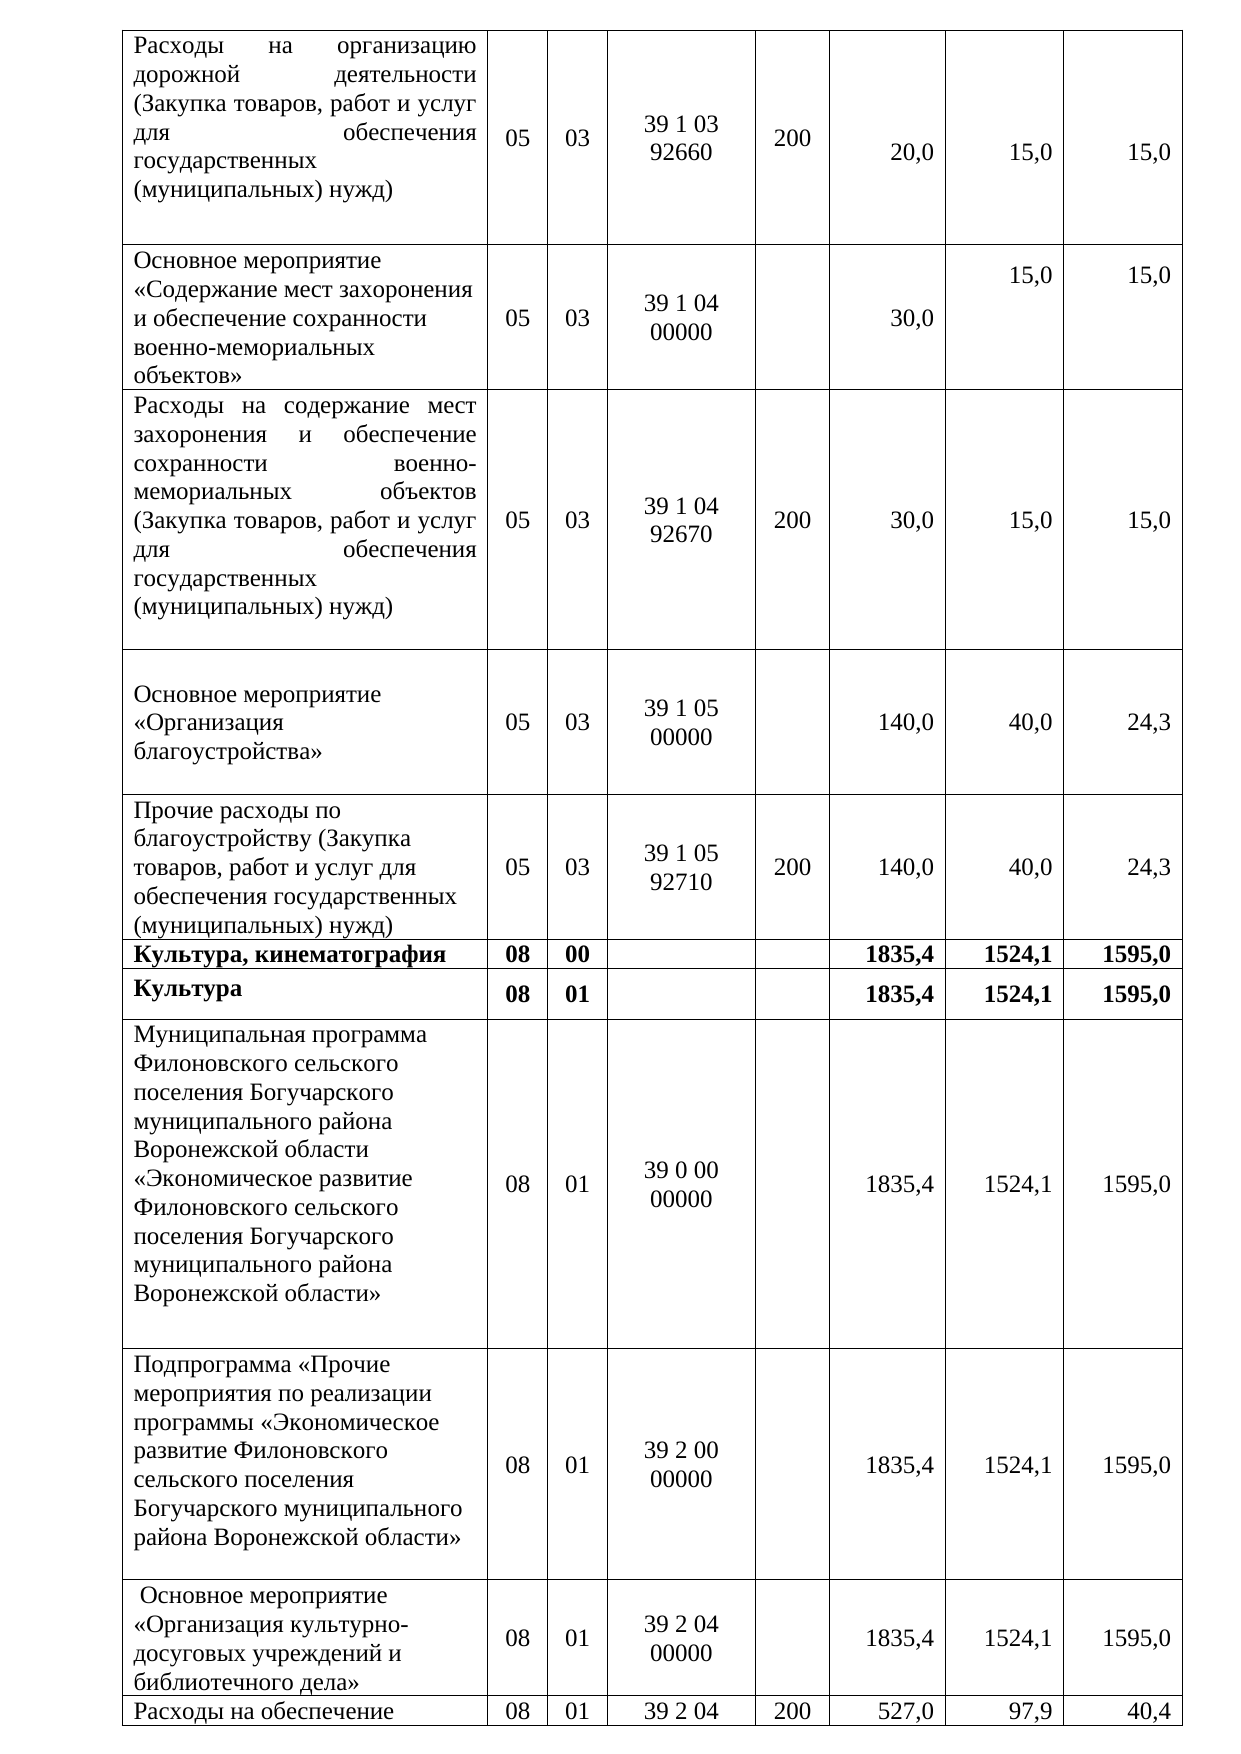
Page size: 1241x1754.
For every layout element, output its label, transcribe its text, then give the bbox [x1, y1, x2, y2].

table_cell 05 [488, 245, 547, 389]
table_cell 39 1 05 92710 [608, 795, 755, 938]
table_cell 05 [488, 31, 547, 244]
table_cell 39 2 04 00000 [608, 1580, 755, 1695]
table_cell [123, 1696, 487, 1725]
table_cell Культура [123, 969, 487, 1018]
table_cell 01 [548, 1020, 607, 1348]
table_cell 03 [548, 245, 607, 389]
table_cell 1524,1 [946, 969, 1063, 1018]
table_cell 40,4 [1064, 1696, 1182, 1725]
table_cell 01 [548, 969, 607, 1018]
table_cell [756, 1580, 829, 1695]
table_cell 1835,4 [830, 1580, 945, 1695]
table_cell Основное мероприятие «Организация культурно-досуговых учреждений и библиотечного дела» [123, 1580, 487, 1695]
table_cell 527,0 [830, 1696, 945, 1725]
table_cell 39 2 00 00000 [608, 1349, 755, 1579]
table_cell [756, 1020, 829, 1348]
table_cell [756, 940, 829, 968]
table_cell 40,0 [946, 795, 1063, 938]
table_cell 39 1 05 00000 [608, 650, 755, 794]
table_cell 01 [548, 1349, 607, 1579]
table_cell 1595,0 [1064, 1580, 1182, 1695]
table_cell 39 0 00 00000 [608, 1020, 755, 1348]
table_cell Подпрограмма «Прочие мероприятия по реализации программы «Экономическое развитие Филоновского сельского поселения Богучарского муниципального района Воронежской области» [123, 1349, 487, 1579]
table_cell 01 [548, 1580, 607, 1695]
table_cell 15,0 [1064, 31, 1182, 244]
table_cell 39 1 04 92670 [608, 390, 755, 649]
table_cell 15,0 [1064, 245, 1182, 389]
table_cell Культура, кинематография [123, 940, 487, 968]
table_cell [608, 940, 755, 968]
table_cell [756, 245, 829, 389]
table_cell 1595,0 [1064, 1349, 1182, 1579]
table_cell 15,0 [946, 245, 1063, 389]
table_cell Основное мероприятие «Организация благоустройства» [123, 650, 487, 794]
table_cell 97,9 [946, 1696, 1063, 1725]
table_cell 200 [756, 31, 829, 244]
table_cell 15,0 [946, 31, 1063, 244]
table_cell 200 [756, 390, 829, 649]
table_cell 1835,4 [830, 969, 945, 1018]
table_cell 39 1 04 00000 [608, 245, 755, 389]
table_cell 1835,4 [830, 940, 945, 968]
table_cell Расходы на содержание мест захоронения и обеспечение сохранности военно-мемориальных объектов (Закупка товаров, работ и услуг для обеспечения государственных (муниципальных) нужд) [123, 390, 487, 649]
table_cell 39 1 03 92660 [608, 31, 755, 244]
table_cell 08 [488, 969, 547, 1018]
table_cell 03 [548, 650, 607, 794]
table_cell 140,0 [830, 650, 945, 794]
table_cell Расходы на организацию дорожной деятельности (Закупка товаров, работ и услуг для обеспечения государственных (муниципальных) нужд) [123, 31, 487, 244]
table_cell 1524,1 [946, 1349, 1063, 1579]
table_cell 140,0 [830, 795, 945, 938]
table_cell 30,0 [830, 390, 945, 649]
table_cell 1835,4 [830, 1020, 945, 1348]
table_cell 00 [548, 940, 607, 968]
table_cell 15,0 [1064, 390, 1182, 649]
table_cell 08 [488, 1580, 547, 1695]
table_cell [756, 650, 829, 794]
table_cell 08 [488, 1020, 547, 1348]
table_cell 200 [756, 795, 829, 938]
table_cell [608, 969, 755, 1018]
table_cell 05 [488, 390, 547, 649]
table_cell Прочие расходы по благоустройству (Закупка товаров, работ и услуг для обеспечения государственных (муниципальных) нужд) [123, 795, 487, 938]
table_cell 01 [548, 1696, 607, 1725]
table_cell 1595,0 [1064, 940, 1182, 968]
table_cell 39 2 04 00610 [608, 1696, 755, 1725]
table_cell 15,0 [946, 390, 1063, 649]
table_cell 1835,4 [830, 1349, 945, 1579]
table_cell 03 [548, 31, 607, 244]
table_cell 08 [488, 940, 547, 968]
table_cell Основное мероприятие «Содержание мест захоронения и обеспечение сохранности военно-мемориальных объектов» [123, 245, 487, 389]
table_cell 1524,1 [946, 1020, 1063, 1348]
table_cell 1524,1 [946, 1580, 1063, 1695]
table_cell 08 [488, 1349, 547, 1579]
table_cell 40,0 [946, 650, 1063, 794]
table_cell 1524,1 [946, 940, 1063, 968]
table_cell 20,0 [830, 31, 945, 244]
table_cell 05 [488, 650, 547, 794]
table_cell 1595,0 [1064, 1020, 1182, 1348]
table_cell 05 [488, 795, 547, 938]
table_cell 24,3 [1064, 650, 1182, 794]
table_cell [756, 969, 829, 1018]
table_cell 30,0 [830, 245, 945, 389]
table_cell [756, 1349, 829, 1579]
table_cell 03 [548, 390, 607, 649]
table_cell 200 [756, 1696, 829, 1725]
table_cell 08 [488, 1696, 547, 1725]
table_cell 24,3 [1064, 795, 1182, 938]
table_cell 1595,0 [1064, 969, 1182, 1018]
table_cell 03 [548, 795, 607, 938]
